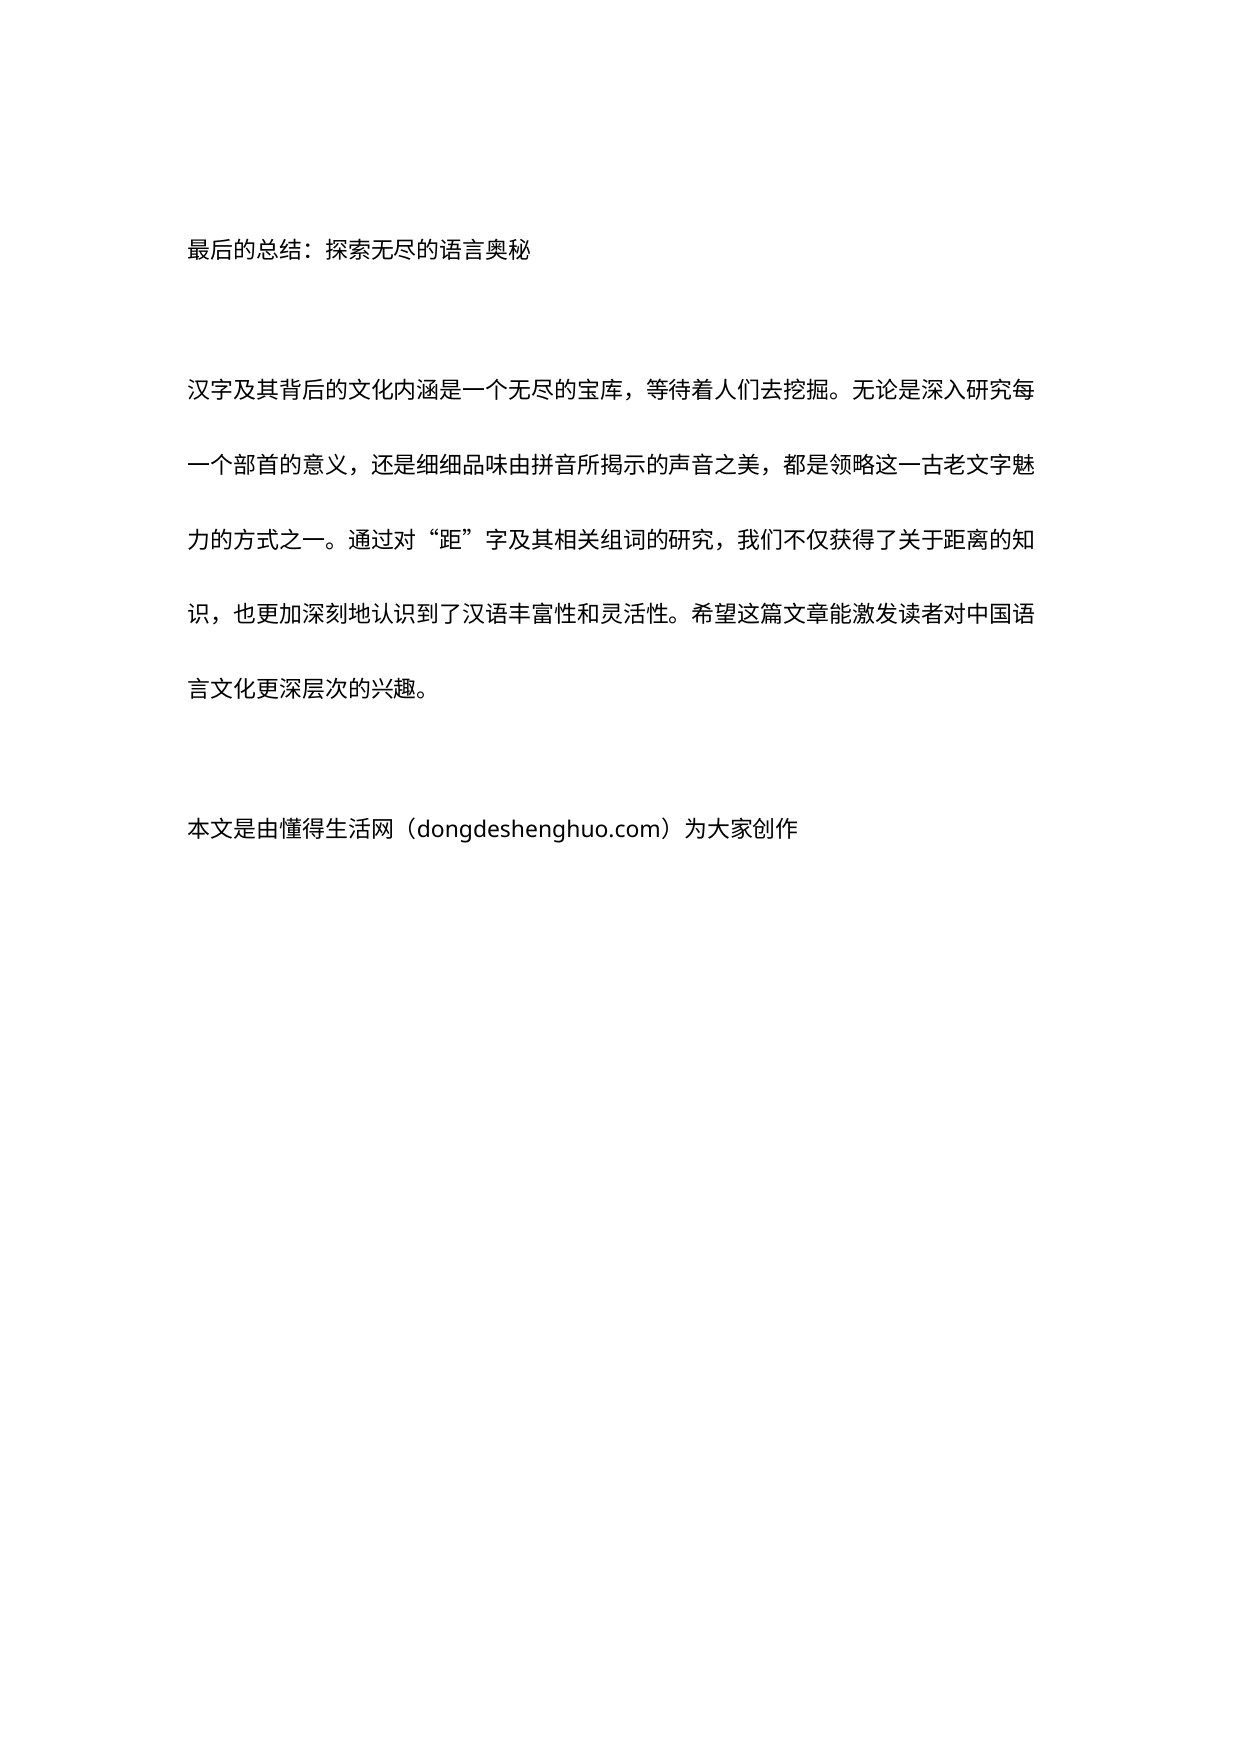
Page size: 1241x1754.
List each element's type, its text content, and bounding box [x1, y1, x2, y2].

text 汉字及其背后的文化内涵是一个无尽的宝库，等待着人们去挖掘。无论是深入研究每一个部首的意义，还是细细品味由拼音所揭示的声音之美，都是领略这一古老文字魅力的方式之一。通过对“距”字及其相关组词的研究，我们不仅获得了关于距离的知识，也更加深刻地认识到了汉语丰富性和灵活性。希望这篇文章能激发读者对中国语言文化更深层次的兴趣。 [187, 356, 1053, 720]
text 本文是由懂得生活网（dongdeshenghuo.com）为大家创作 [187, 795, 1053, 860]
text 最后的总结：探索无尽的语言奥秘 [187, 216, 1053, 281]
